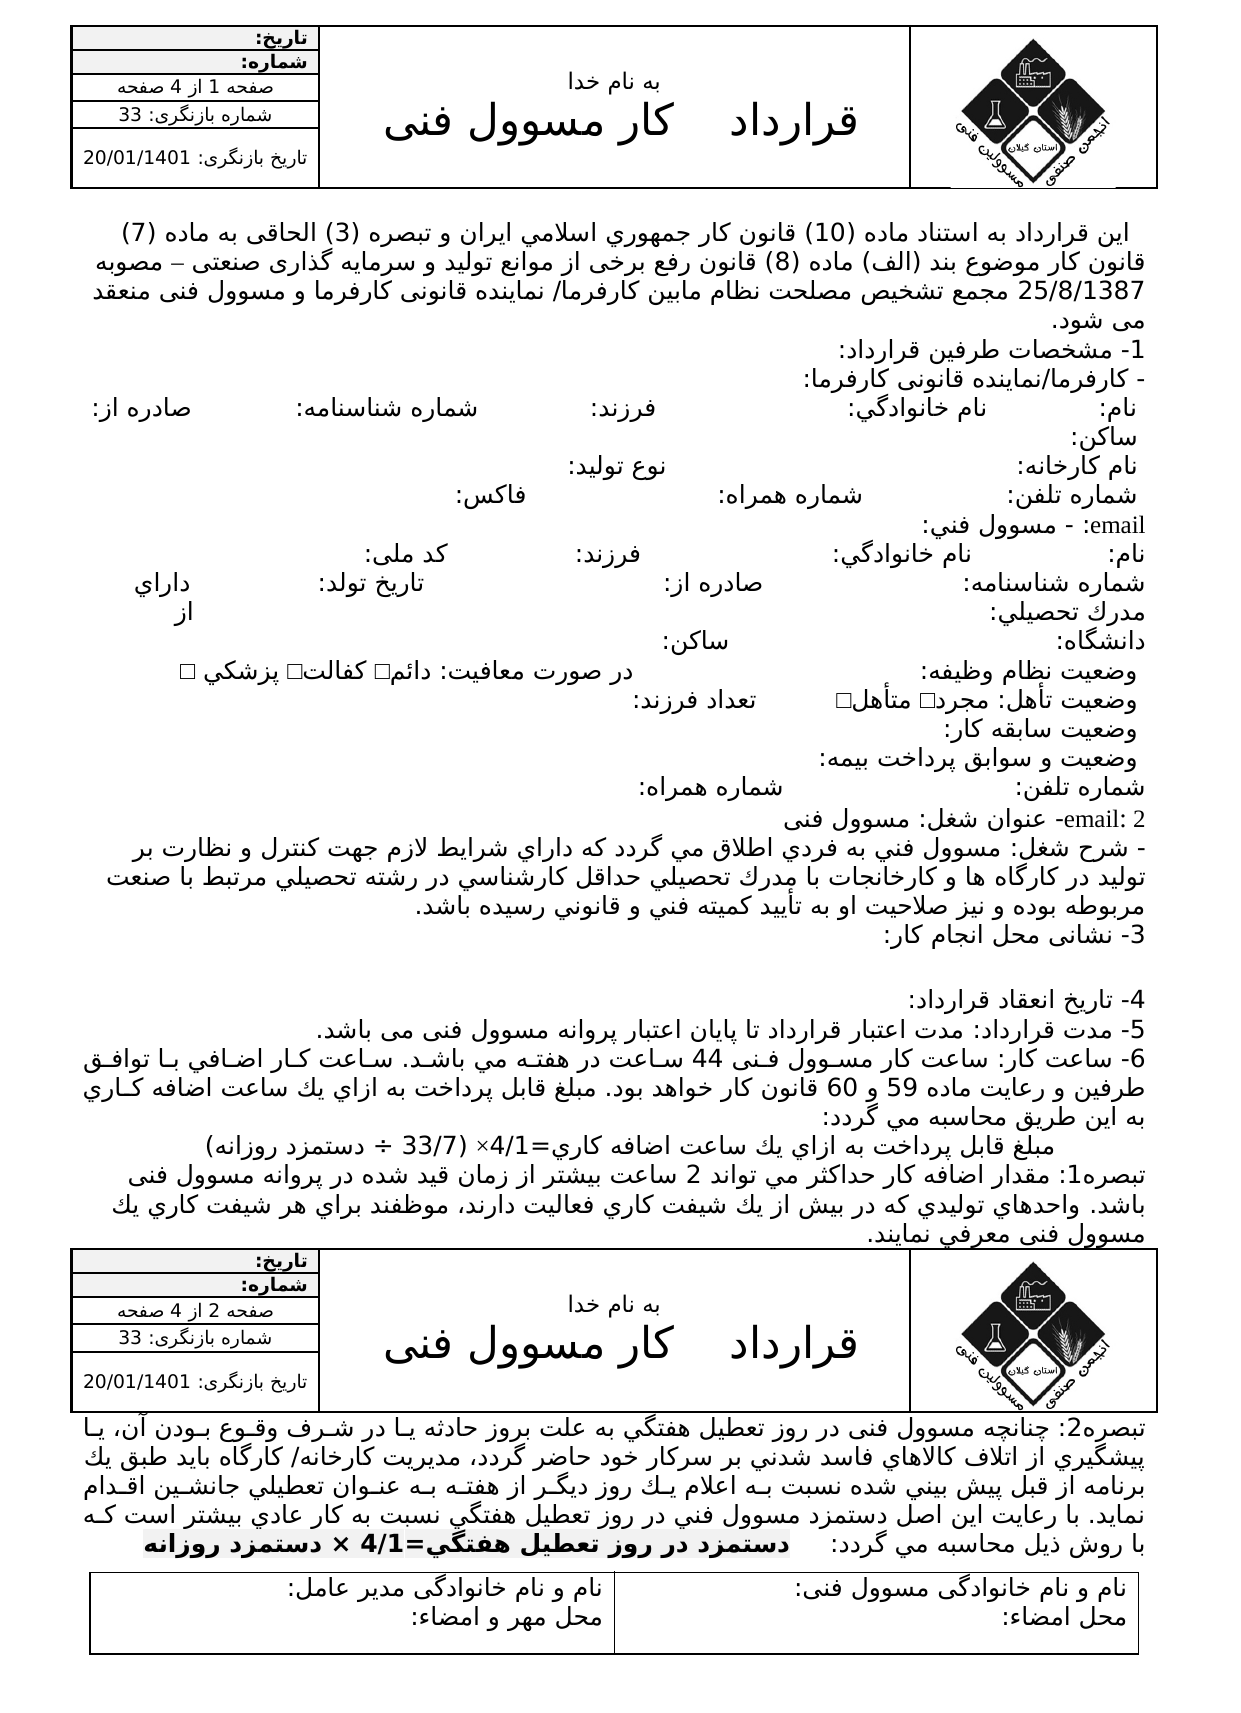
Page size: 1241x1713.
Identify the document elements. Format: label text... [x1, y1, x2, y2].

text شماره تلفن: شماره همراه: فاكس: email: - مسوول فني: [83, 481, 1146, 539]
table_header تاریخ: [73, 27, 318, 49]
text وضعيت تأهل: مجرد□ متأهل□ تعداد فرزند: [83, 685, 1146, 714]
table_cell صفحه 1 از 4 صفحه [73, 75, 318, 100]
table_cell شماره: [73, 51, 318, 73]
table_cell تاریخ بازنگری: 20/01/1401 [73, 1353, 318, 1411]
table_header به نام خدا قرارداد کار مسوول فنی [320, 1250, 909, 1411]
text شماره تلفن: شماره همراه: email: 2- عنوان شغل: مسوول فنی [83, 773, 1146, 833]
text - كارفرما/نماینده قانونی کارفرما: [83, 364, 1146, 393]
table_cell شماره بازنگری: 33 [73, 1325, 318, 1351]
picture [950, 38, 1116, 188]
table_cell صفحه 2 از 4 صفحه [73, 1298, 318, 1323]
table_header تاریخ: [73, 1250, 318, 1272]
text 6- ساعت كار: ساعت كار مسوول فنی 44 ساعت در هفته مي باشد. ساعت كار اضافي با توافق طرفين و رعايت ماده 59 و 60 قانون كار خواهد بود. مبلغ قابل پرداخت به ازاي يك ساعت اضافه كاري به اين طريق محاسبه مي گردد: [83, 1044, 1146, 1131]
text این قرارداد به استناد ماده (10) قانون كار جمهوري اسلامي ايران و تبصره (3) الحاقی به ماده (7) قانون کار موضوع بند (الف) ماده (8) قانون رفع برخی از موانع تولید و سرمایه گذاری صنعتی – مصوبه 25/8/1387 مجمع تشخیص مصلحت نظام مابين کارفرما/ نماینده قانونی کارفرما و مسوول فنی منعقد می شود. [83, 218, 1146, 335]
text 1- مشخصات طرفین قرارداد: [83, 335, 1146, 364]
text تبصره2: چنانچه مسوول فنی در روز تعطيل هفتگي به علت بروز حادثه يا در شرف وقوع بودن آن، يا پيشگيري از اتلاف كالاهاي فاسد شدني بر سركار خود حاضر گردد، مدیریت کارخانه/ کارگاه باید طبق يك برنامه از قبل پيش بيني شده نسبت به اعلام يك روز ديگر از هفته به عنوان تعطيلي جانشين اقدام نمايد. با رعايت اين اصل دستمزد مسوول فني در روز تعطيل هفتگي نسبت به كار عادي بيشتر است كه با روش ذيل محاسبه مي گردد: دستمزد در روز تعطيل هفتگي=4/1 × دستمزد روزانه [83, 1413, 1146, 1558]
text نام كارخانه: نوع تولید: [83, 451, 1146, 481]
text وضعيت و سوابق پرداخت بيمه: [83, 743, 1146, 773]
text نام: نام خانوادگي: فرزند: شماره شناسنامه: صادره از: [83, 393, 1146, 422]
text - شرح شغل: مسوول فني به فردي اطلاق مي گردد كه داراي شرايط لازم جهت كنترل و نظارت بر توليد در كارگاه ها و كارخانجات با مدرك تحصيلي حداقل كارشناسي در رشته تحصيلي مرتبط با صنعت مربوطه بوده و نيز صلاحيت او به تأييد كميته فني و قانوني رسيده باشد. [83, 833, 1146, 921]
table_cell شماره بازنگری: 33 [73, 102, 318, 127]
table_header به نام خدا قرارداد کار مسوول فنی [320, 27, 909, 187]
text 5- مدت قرارداد: مدت اعتبار قرارداد تا پایان اعتبار پروانه مسوول فنی می باشد. [83, 1015, 1146, 1044]
text 4- تاریخ انعقاد قرارداد: [83, 986, 1146, 1015]
picture [950, 1261, 1116, 1411]
text نام: نام خانوادگي: فرزند: کد ملی: شماره شناسنامه: صادره از: تاریخ تولد: داراي مدرك تحصيلي: از دانشگاه: ساكن: [83, 539, 1146, 656]
table_cell تاریخ بازنگری: 20/01/1401 [73, 129, 318, 187]
text تبصره1: مقدار اضافه كار حداكثر مي تواند 2 ساعت بيشتر از زمان قيد شده در پروانه مسوول فنی باشد. واحدهاي توليدي كه در بيش از يك شيفت كاري فعاليت دارند، موظفند براي هر شيفت كاري يك مسوول فنی معرفي نمايند. [83, 1161, 1146, 1248]
table_header [911, 27, 1156, 187]
text وضعيت نظام وظيفه: در صورت معافيت: دائم□ كفالت□ پزشكي □ [83, 656, 1146, 685]
table_cell شماره: [73, 1274, 318, 1296]
text وضعيت سابقه كار: [83, 714, 1146, 743]
text ساكن: [83, 422, 1146, 451]
text مبلغ قابل پرداخت به ازاي يك ساعت اضافه كاري=4/1× (33/7 ‍‍÷ دستمزد روزانه) [83, 1131, 1146, 1161]
table_header [911, 1250, 1156, 1411]
text 3- نشانی محل انجام کار: [83, 921, 1146, 950]
